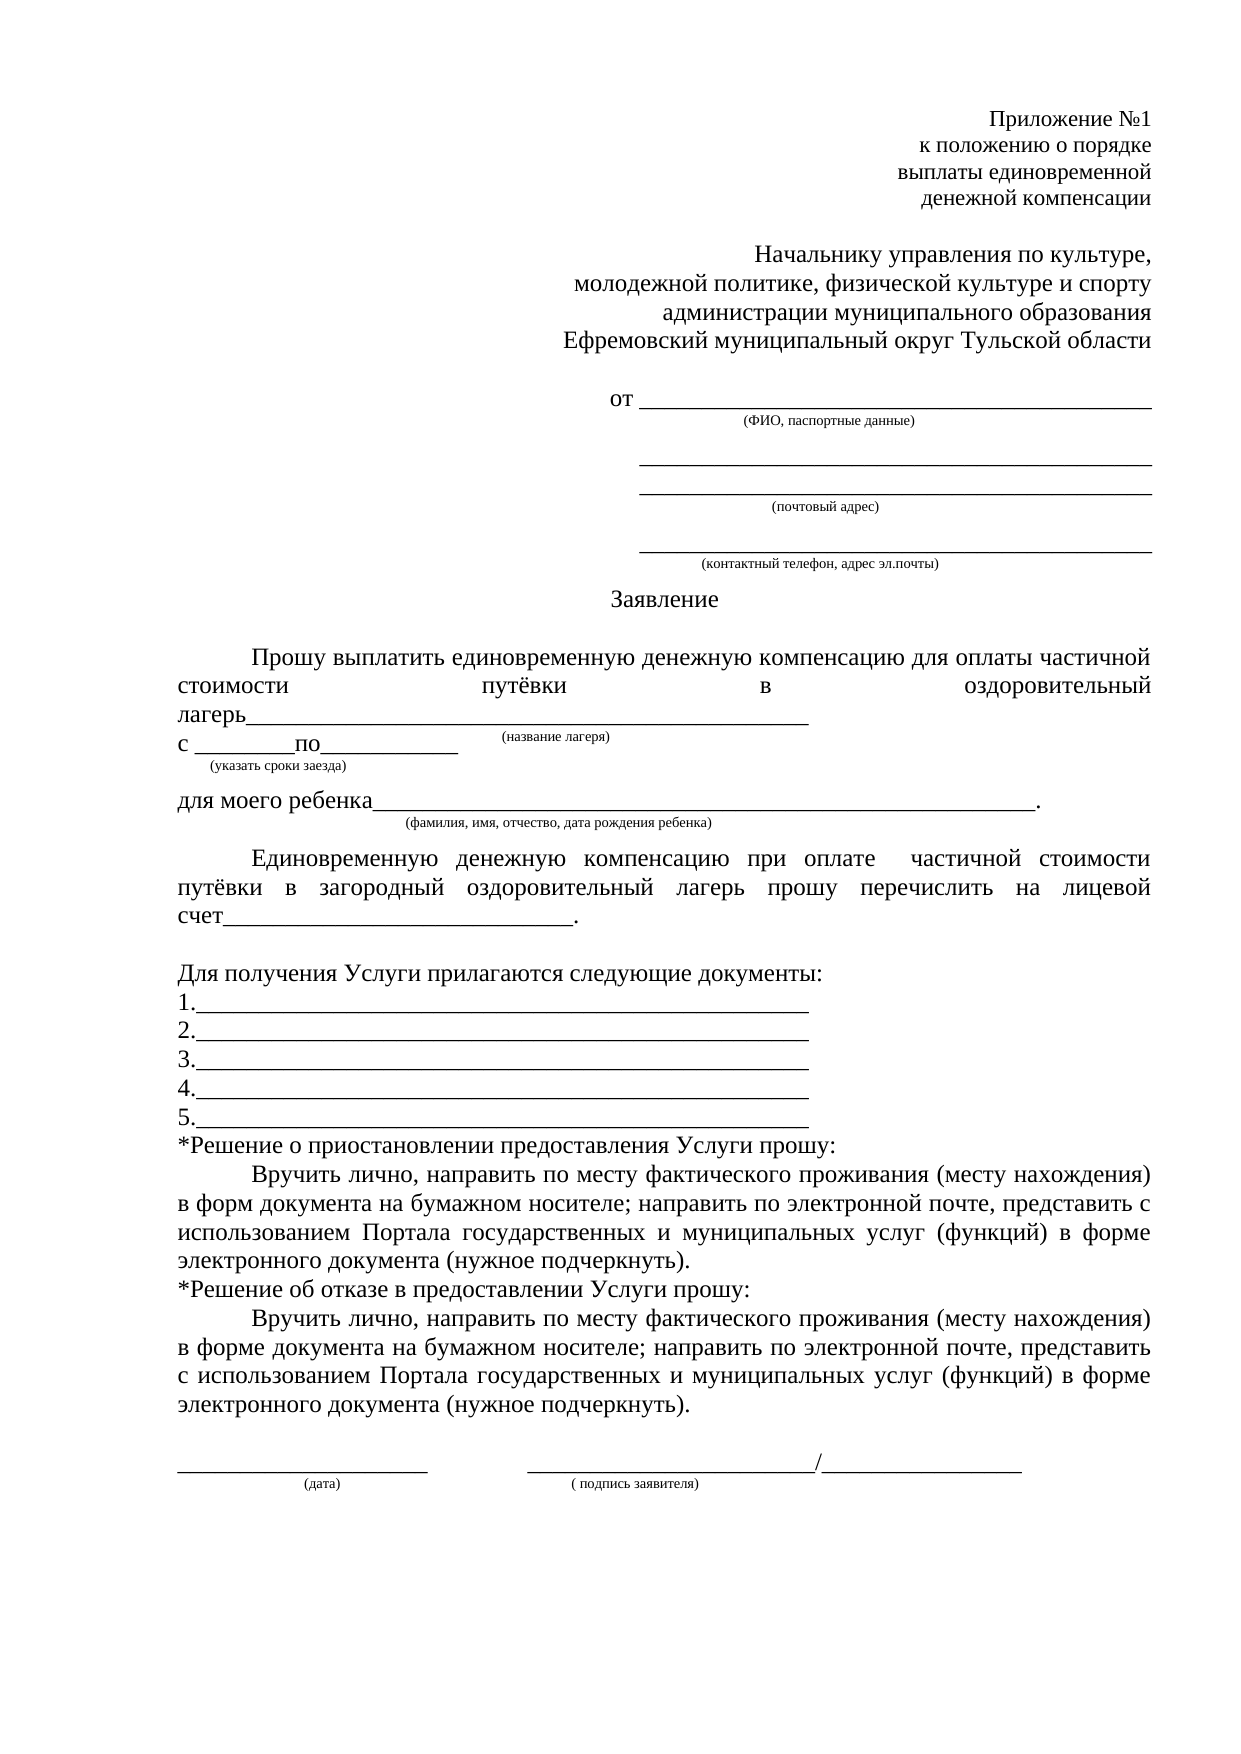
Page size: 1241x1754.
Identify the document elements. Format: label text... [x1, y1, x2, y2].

text (фамилия, имя, отчество, дата рождения ребенка) [177, 814, 1152, 843]
text молодежной политике, физической культуре и спорту [177, 268, 1152, 297]
text Вручить лично, направить по месту фактического проживания (месту нахождения) в форме документа на бумажном носителе; направить по электронной почте, представить с использованием Портала государственных и муниципальных услуг (функций) в форме электронного документа (нужное подчеркнуть). [177, 1303, 1152, 1418]
text 4._________________________________________________ [177, 1073, 1152, 1102]
text _________________________________________ [177, 440, 1152, 469]
text (указать сроки заезда) [177, 757, 1152, 785]
text Ефремовский муниципальный округ Тульской области [177, 325, 1152, 354]
text Прошу выплатить единовременную денежную компенсацию для оплаты частичной стоимости путёвки в оздоровительный лагерь_____________________________________________ [177, 642, 1152, 728]
text Единовременную денежную компенсацию при оплате частичной стоимости путёвки в загородный оздоровительный лагерь прошу перечислить на лицевой счет____________________________. [177, 843, 1152, 929]
text Для получения Услуги прилагаются следующие документы: [177, 958, 1152, 987]
text Заявление [177, 584, 1152, 613]
text _________________________________________ [177, 527, 1152, 555]
text администрации муниципального образования [177, 297, 1152, 325]
text *Решение об отказе в предоставлении Услуги прошу: [177, 1274, 1152, 1303]
text 5._________________________________________________ [177, 1102, 1152, 1130]
text с ________по___________ (название лагеря) [177, 728, 1152, 757]
text (контактный телефон, адрес эл.почты) [177, 555, 1152, 584]
text от _________________________________________ [177, 383, 1152, 412]
text к положению о порядке [177, 131, 1152, 158]
text ____________________ _______________________/________________ [177, 1447, 1152, 1475]
text для моего ребенка_____________________________________________________. [177, 785, 1152, 814]
text денежной компенсации [177, 184, 1152, 210]
text Начальнику управления по культуре, [177, 239, 1152, 268]
text 1._________________________________________________ [177, 987, 1152, 1015]
text _________________________________________ [177, 469, 1152, 498]
text (ФИО, паспортные данные) [177, 412, 1152, 440]
text (дата) ( подпись заявителя) [177, 1475, 1152, 1504]
text (почтовый адрес) [177, 498, 1152, 527]
text 3._________________________________________________ [177, 1044, 1152, 1073]
text *Решение о приостановлении предоставления Услуги прошу: [177, 1130, 1152, 1159]
text Вручить лично, направить по месту фактического проживания (месту нахождения) в форм документа на бумажном носителе; направить по электронной почте, представить с использованием Портала государственных и муниципальных услуг (функций) в форме электронного документа (нужное подчеркнуть). [177, 1159, 1152, 1274]
text Приложение №1 [177, 105, 1152, 131]
text выплаты единовременной [177, 158, 1152, 184]
text 2._________________________________________________ [177, 1015, 1152, 1044]
